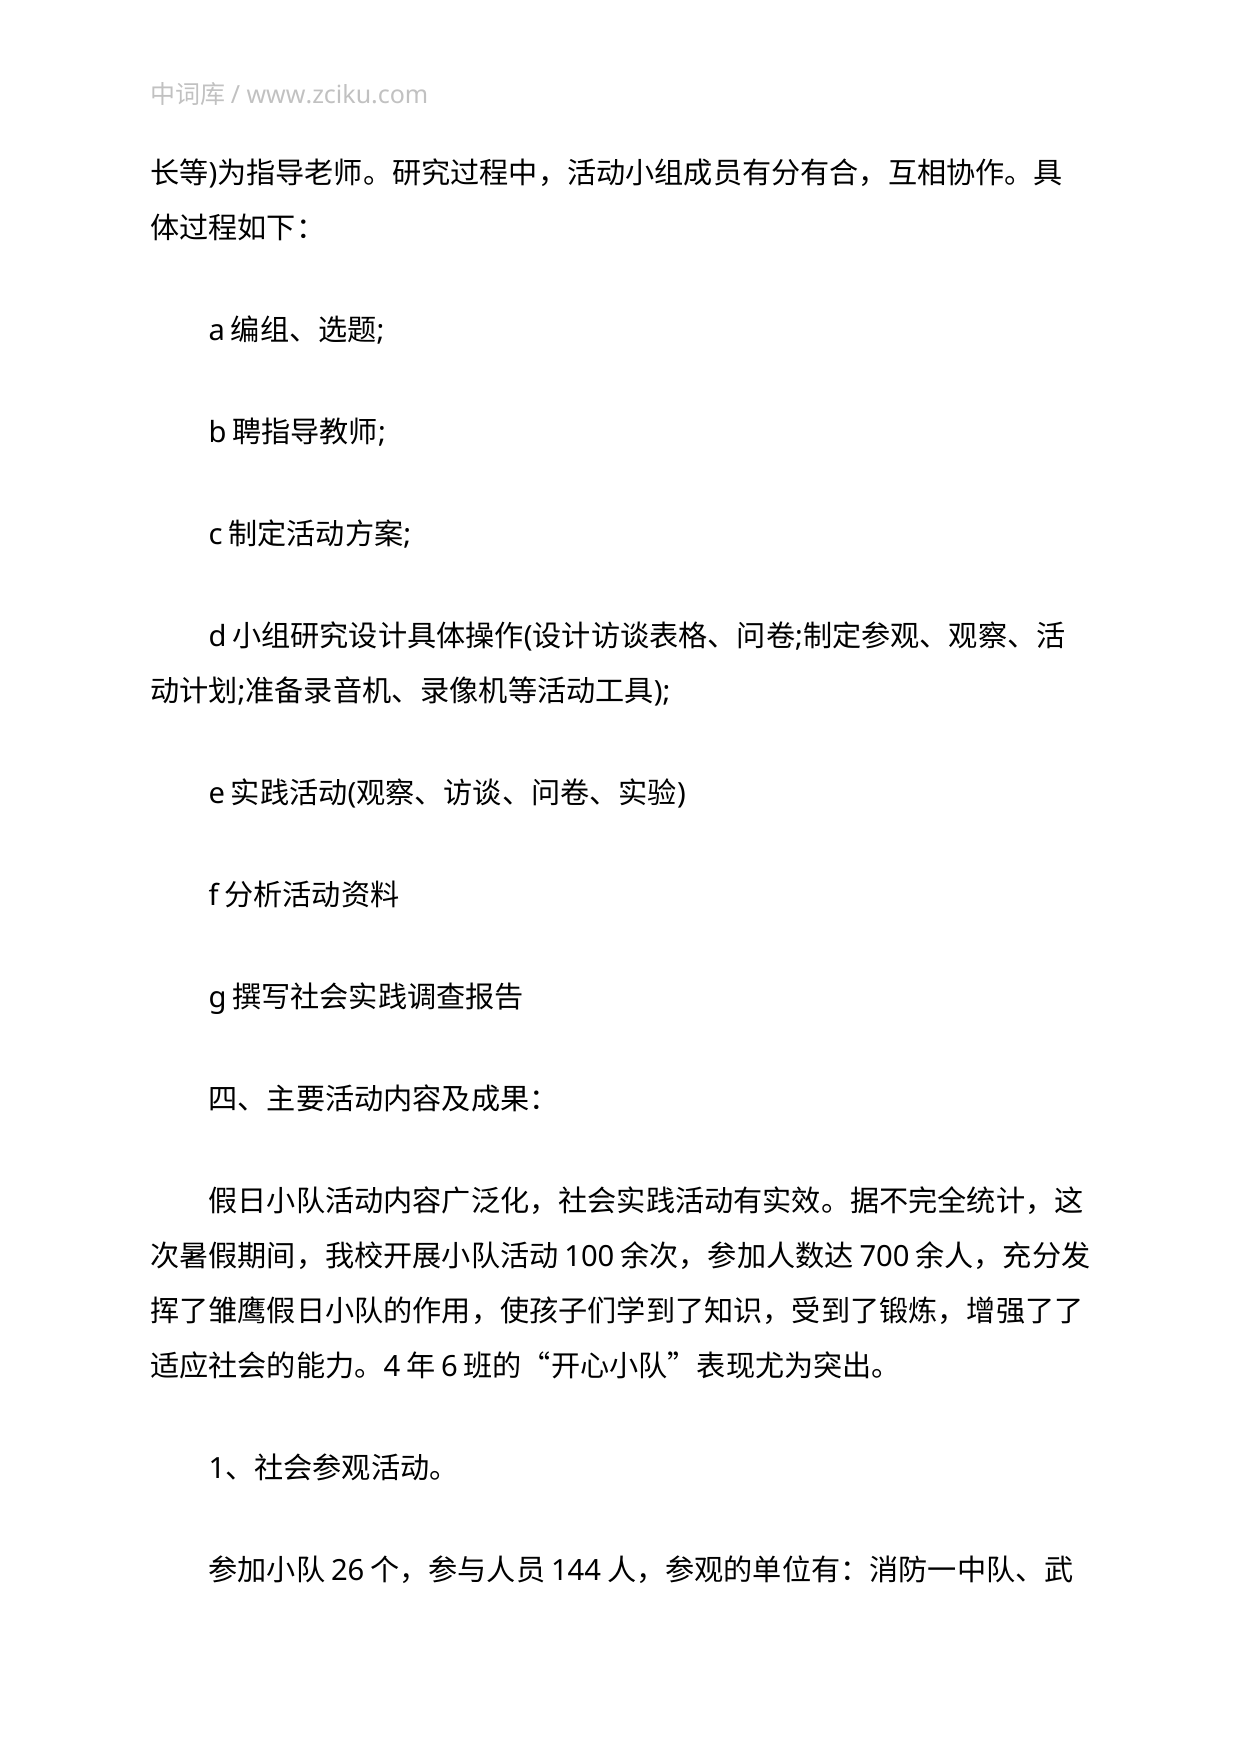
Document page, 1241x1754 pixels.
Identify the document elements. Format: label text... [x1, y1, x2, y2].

text 1、社会参观活动。 [150, 1444, 1090, 1487]
text a编组、选题; [150, 307, 1090, 349]
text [150, 150, 1090, 247]
text e实践活动(观察、访谈、问卷、实验) [150, 770, 1090, 812]
text 四、主要活动内容及成果： [150, 1076, 1090, 1118]
text d小组研究设计具体操作(设计访谈表格、问卷;制定参观、观察、活动计划;准备录音机、录像机等活动工具); [150, 613, 1090, 710]
text b聘指导教师; [150, 409, 1090, 451]
text 假日小队活动内容广泛化，社会实践活动有实效。据不完全统计，这次暑假期间，我校开展小队活动100余次，参加人数达700余人，充分发挥了雏鹰假日小队的作用，使孩子们学到了知识，受到了锻炼，增强了了适应社会的能力。4年6班的“开心小队”表现尤为突出。 [150, 1177, 1090, 1384]
text c制定活动方案; [150, 511, 1090, 553]
text g撰写社会实践调查报告 [150, 974, 1090, 1016]
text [150, 1546, 1090, 1588]
text f分析活动资料 [150, 872, 1090, 914]
